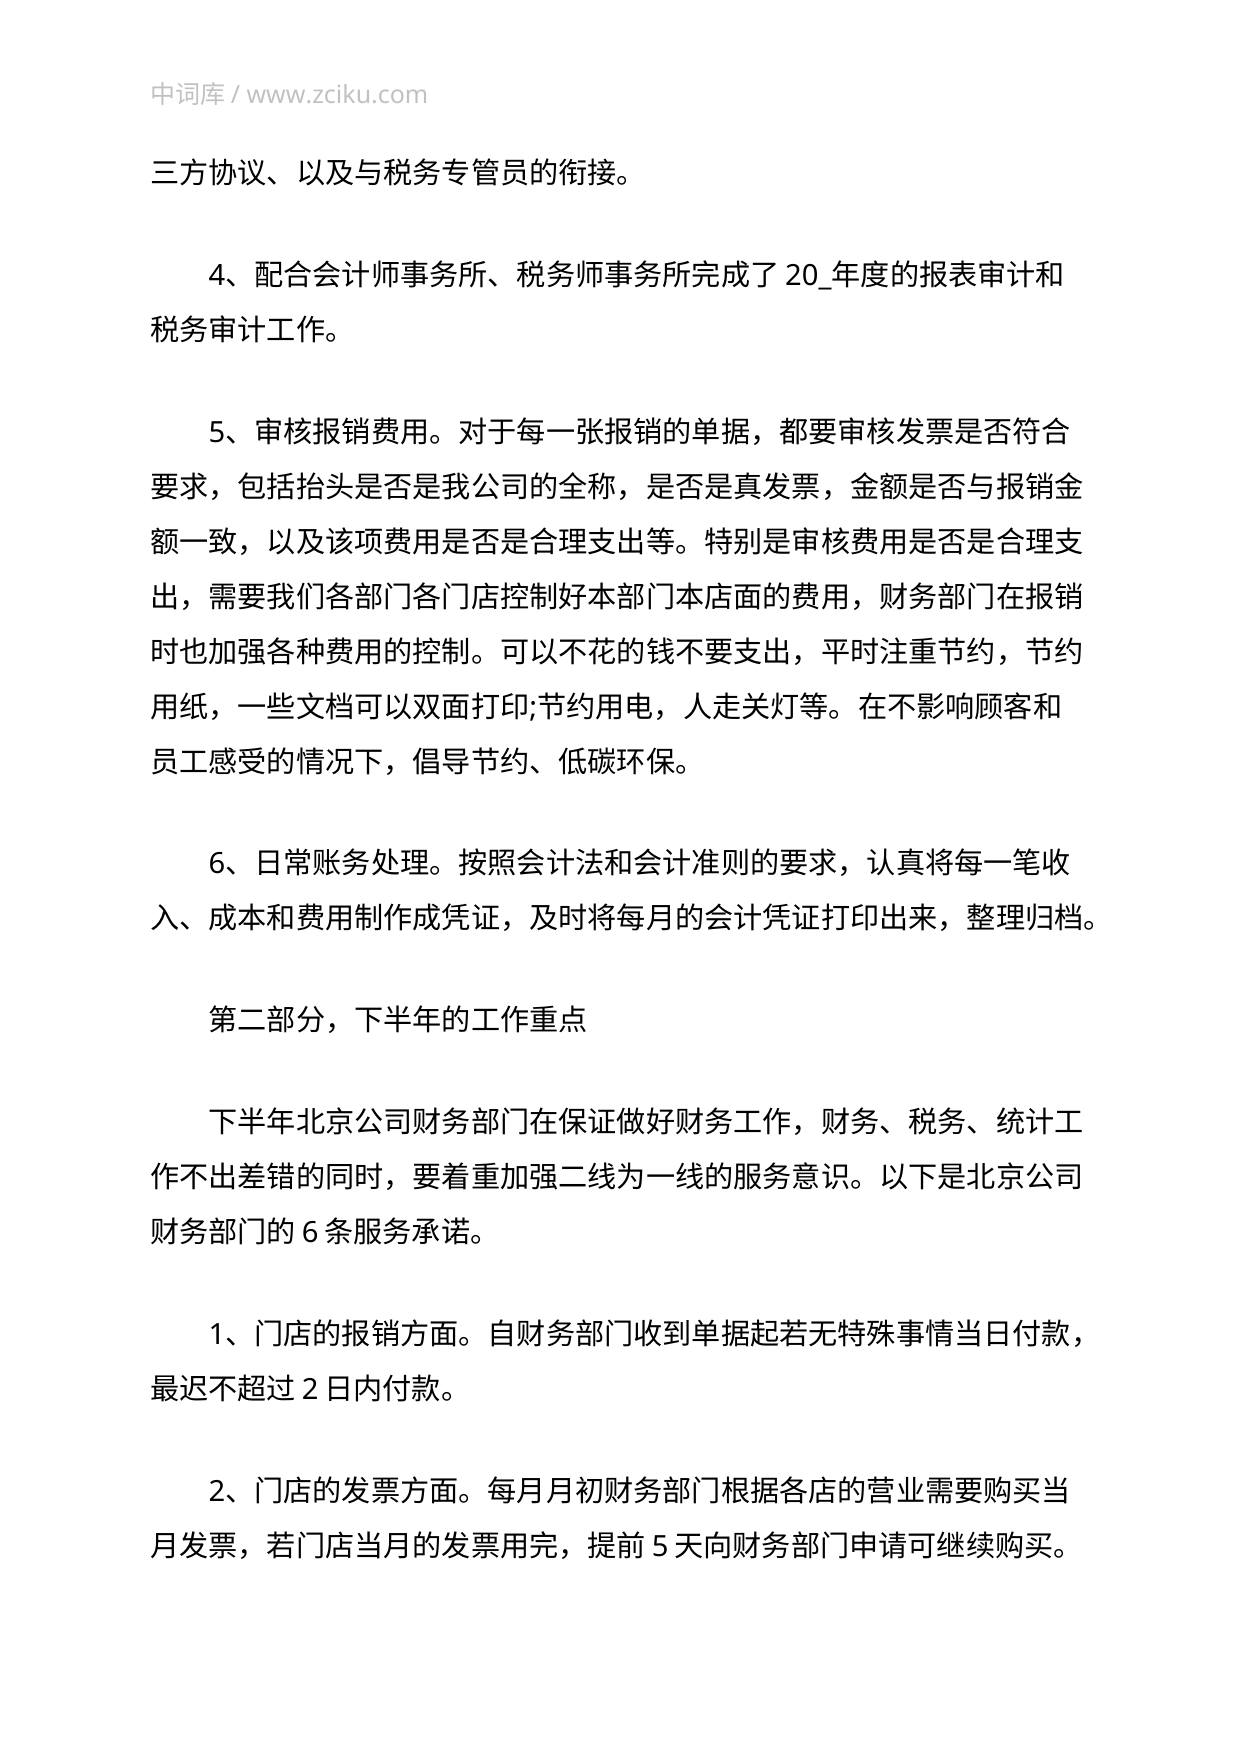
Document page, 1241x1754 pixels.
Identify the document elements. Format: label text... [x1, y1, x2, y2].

text 5、审核报销费用。对于每一张报销的单据，都要审核发票是否符合要求，包括抬头是否是我公司的全称，是否是真发票，金额是否与报销金额一致，以及该项费用是否是合理支出等。特别是审核费用是否是合理支出，需要我们各部门各门店控制好本部门本店面的费用，财务部门在报销时也加强各种费用的控制。可以不花的钱不要支出，平时注重节约，节约用纸，一些文档可以双面打印;节约用电，人走关灯等。在不影响顾客和员工感受的情况下，倡导节约、低碳环保。 [150, 408, 1090, 780]
text 第二部分，下半年的工作重点 [150, 997, 1090, 1039]
text 下半年北京公司财务部门在保证做好财务工作，财务、税务、统计工作不出差错的同时，要着重加强二线为一线的服务意识。以下是北京公司财务部门的6条服务承诺。 [150, 1098, 1090, 1251]
text 6、日常账务处理。按照会计法和会计准则的要求，认真将每一笔收入、成本和费用制作成凭证，及时将每月的会计凭证打印出来，整理归档。 [150, 840, 1090, 937]
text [150, 150, 1090, 192]
text 4、配合会计师事务所、税务师事务所完成了20_年度的报表审计和税务审计工作。 [150, 252, 1090, 349]
text 1、门店的报销方面。自财务部门收到单据起若无特殊事情当日付款，最迟不超过2日内付款。 [150, 1310, 1090, 1408]
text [150, 1467, 1090, 1564]
